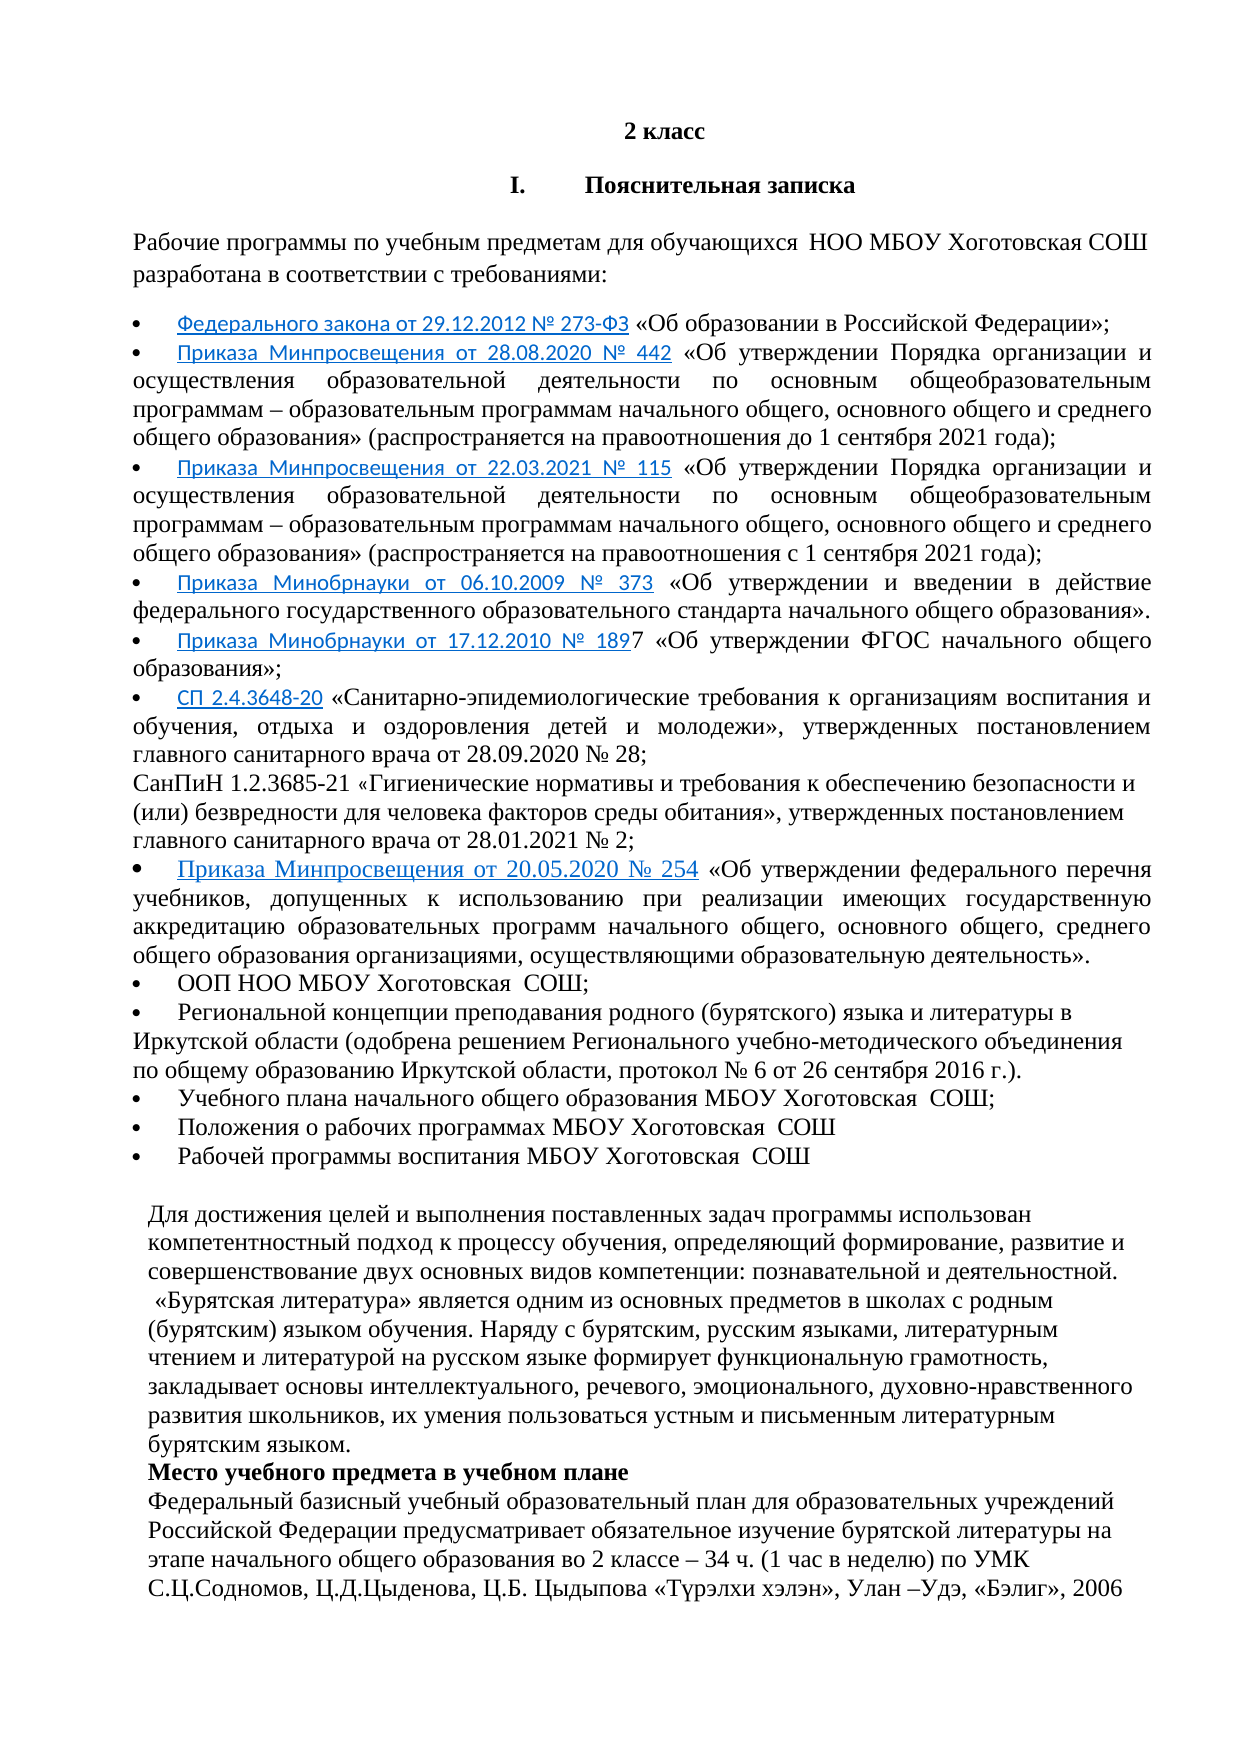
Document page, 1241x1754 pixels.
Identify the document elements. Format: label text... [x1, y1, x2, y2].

text Рабочие программы по учебным предметам для обучающихся НОО МБОУ Хоготовская СОШ разработана в соответствии с требованиями: [133, 227, 1151, 288]
list Положения о рабочих программах МБОУ Хоготовская СОШ [133, 1112, 1238, 1141]
list Приказа Минобрнауки от 17.12.2010 № 1897 «Об утверждении ФГОС начального общего образования»; [133, 625, 1152, 682]
list ООП НОО МБОУ Хоготовская СОШ; [133, 969, 1238, 997]
text 2 класс [115, 116, 1214, 145]
list Приказа Минобрнауки от 06.10.2009 № 373 «Об утверждении и введении в действие федерального государственного образовательного стандарта начального общего образования». [133, 567, 1152, 624]
list Приказа Минпросвещения от 28.08.2020 № 442 «Об утверждении Порядка организации и осуществления образовательной деятельности по основным общеобразовательным программам – образовательным программам начального общего, основного общего и среднего общего образования» (распространяется на правоотношения до 1 сентября 2021 года); [133, 337, 1152, 451]
text СанПиН 1.2.3685-21 «Гигиенические нормативы и требования к обеспечению безопасности и (или) безвредности для человека факторов среды обитания», утвержденных постановлением главного санитарного врача от 28.01.2021 № 2; [133, 769, 1151, 853]
list СП 2.4.3648-20 «Санитарно-эпидемиологические требования к организациям воспитания и обучения, отдыха и оздоровления детей и молодежи», утвержденных постановлением главного санитарного врача от 28.09.2020 № 28; [133, 683, 1152, 768]
text «Бурятская литература» является одним из основных предметов в школах с родным (бурятским) языком обучения. Наряду с бурятским, русским языками, литературным чтением и литературой на русском языке формирует функциональную грамотность, закладывает основы интеллектуального, речевого, эмоционального, духовно-нравственного развития школьников, их умения пользоваться устным и письменным литературным бурятским языком. [148, 1285, 1140, 1457]
text Федеральный базисный учебный образовательный план для образовательных учреждений Российской Федерации предусматривает обязательное изучение бурятской литературы на этапе начального общего образования во 2 классе – 34 ч. (1 час в неделю) по УМК С.Ц.Содномов, Ц.Д.Цыденова, Ц.Б. Цыдыпова «Түрэлхи хэлэн», Улан –Удэ, «Бэлиг», 2006 [148, 1486, 1151, 1601]
list Учебного плана начального общего образования МБОУ Хоготовская СОШ; [133, 1083, 1238, 1112]
list Федерального закона от 29.12.2012 № 273-ФЗ «Об образовании в Российской Федерации»; [133, 308, 1238, 337]
list Приказа Минпросвещения от 22.03.2021 № 115 «Об утверждении Порядка организации и осуществления образовательной деятельности по основным общеобразовательным программам – образовательным программам начального общего, основного общего и среднего общего образования» (распространяется на правоотношения с 1 сентября 2021 года); [133, 452, 1152, 567]
text Для достижения целей и выполнения поставленных задач программы использован компетентностный подход к процессу обучения, определяющий формирование, развитие и совершенствование двух основных видов компетенции: познавательной и деятельностной. [148, 1199, 1151, 1285]
list Приказа Минпросвещения от 20.05.2020 № 254 «Об утверждении федерального перечня учебников, допущенных к использованию при реализации имеющих государственную аккредитацию образовательных программ начального общего, основного общего, среднего общего образования организациями, осуществляющими образовательную деятельность». [133, 854, 1152, 969]
list Пояснительная записка [509, 170, 1238, 198]
list Рабочей программы воспитания МБОУ Хоготовская СОШ [133, 1141, 1238, 1170]
list Региональной концепции преподавания родного (бурятского) языка и литературы в Иркутской области (одобрена решением Регионального учебно-методического объединения по общему образованию Иркутской области, протокол № 6 от 26 сентября 2016 г.). [133, 997, 1123, 1083]
text Место учебного предмета в учебном плане [148, 1458, 1238, 1486]
